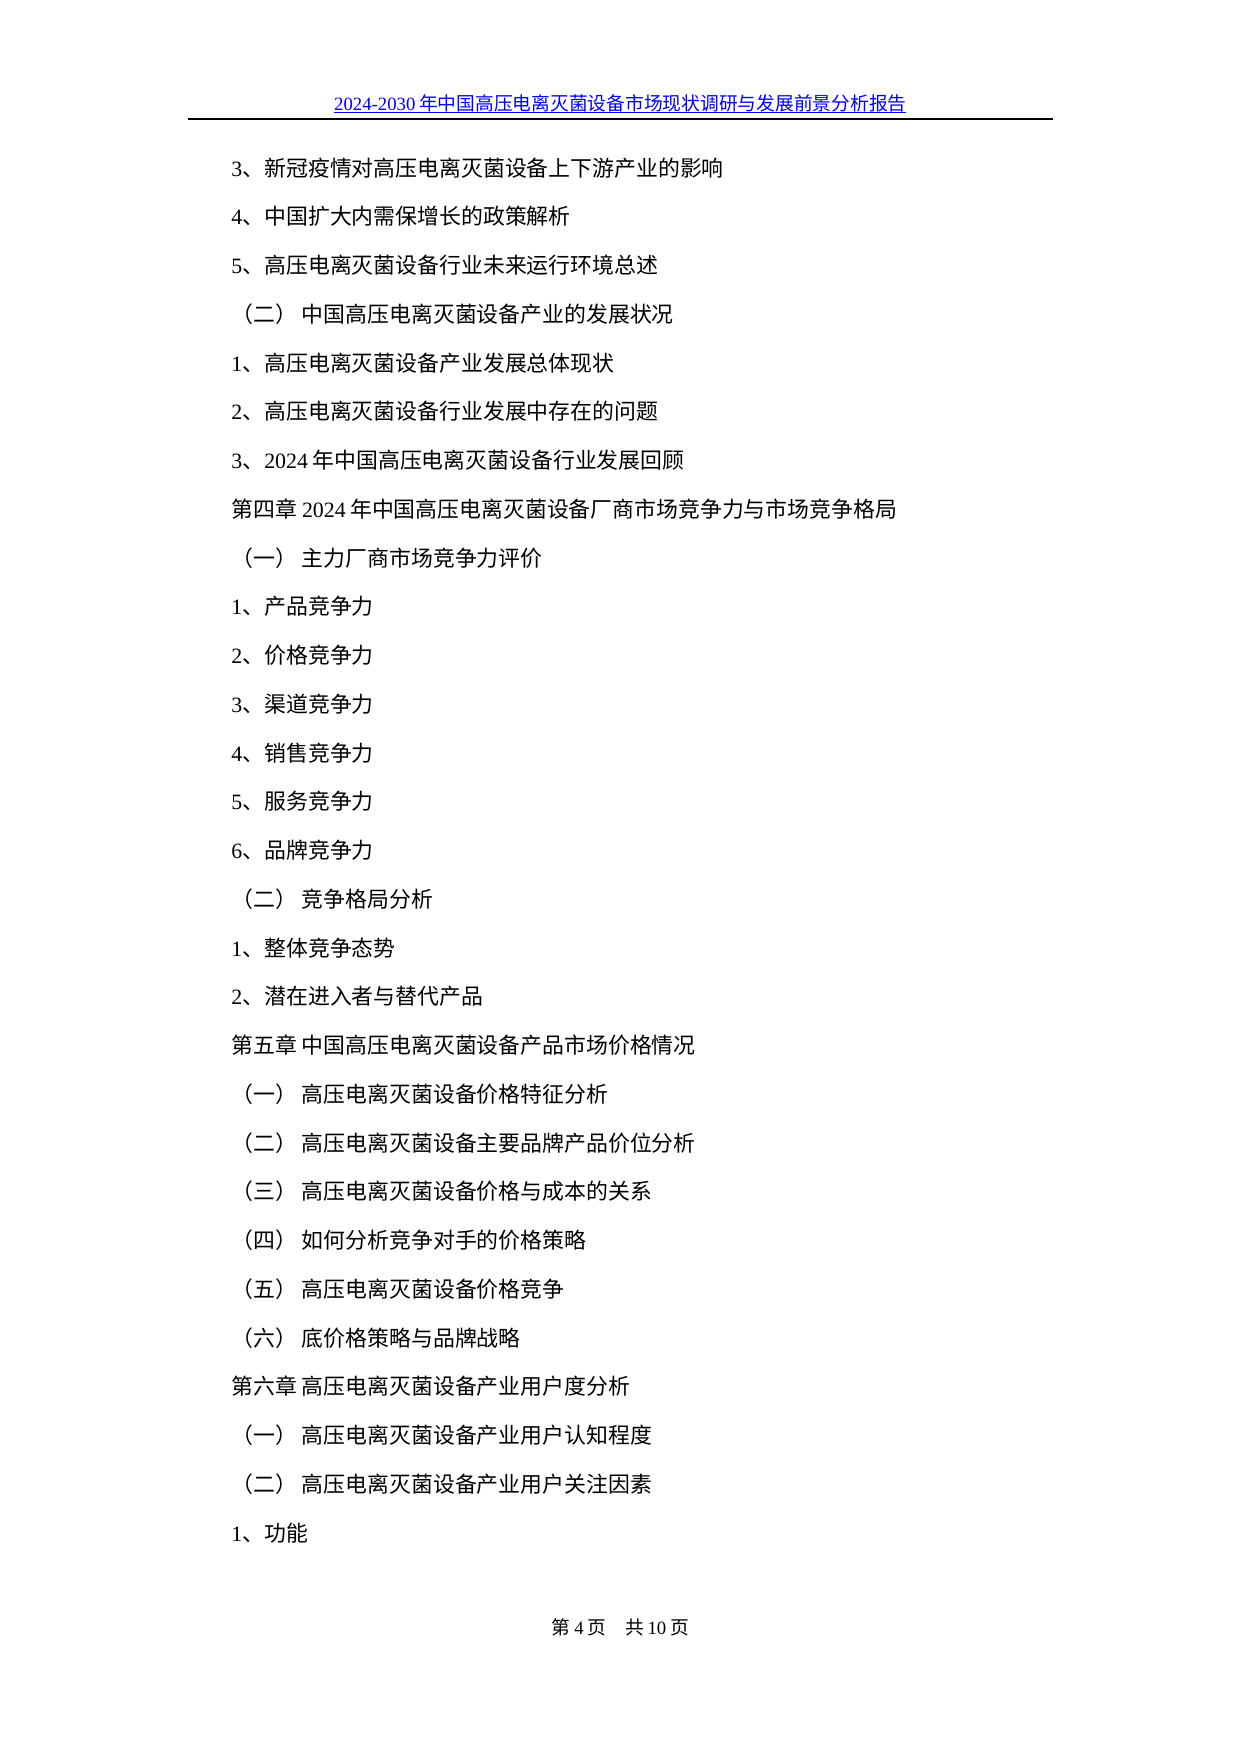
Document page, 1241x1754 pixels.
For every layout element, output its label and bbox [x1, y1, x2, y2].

text [187, 150, 1053, 1548]
